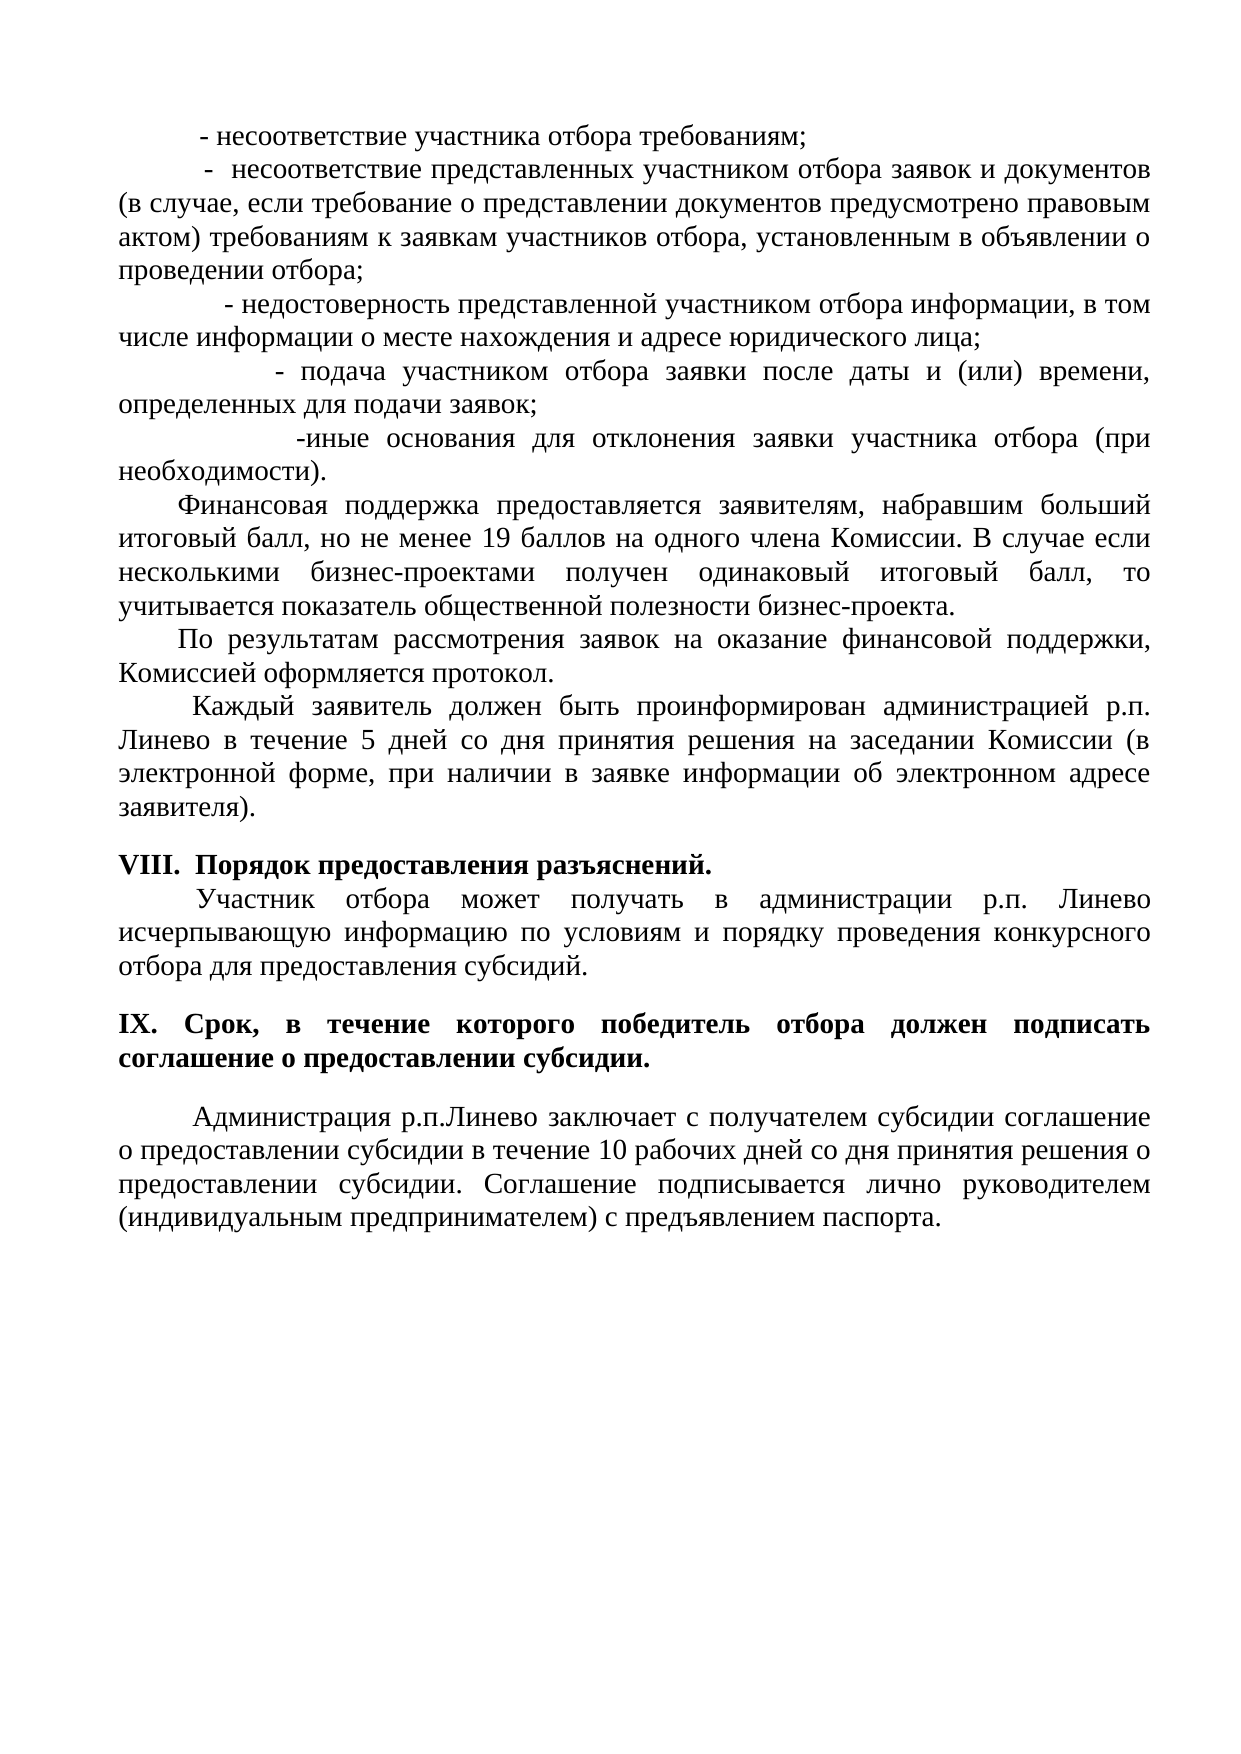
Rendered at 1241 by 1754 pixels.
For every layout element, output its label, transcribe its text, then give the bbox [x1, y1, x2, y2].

text - подача участником отбора заявки после даты и (или) времени, определенных для подачи заявок; [118, 353, 1152, 420]
text - недостоверность представленной участником отбора информации, в том числе информации о месте нахождения и адресе юридического лица; [118, 286, 1152, 353]
text VIII. Порядок предоставления разъяснений. [118, 847, 1152, 881]
text Каждый заявитель должен быть проинформирован администрацией р.п. Линево в течение 5 дней со дня принятия решения на заседании Комиссии (в электронной форме, при наличии в заявке информации об электронном адресе заявителя). [118, 688, 1152, 822]
text По результатам рассмотрения заявок на оказание финансовой поддержки, Комиссией оформляется протокол. [118, 621, 1152, 688]
text - несоответствие участника отбора требованиям; [118, 118, 1152, 152]
text IX. Срок, в течение которого победитель отбора должен подписать соглашение о предоставлении субсидии. [118, 1007, 1152, 1074]
text Участник отбора может получать в администрации р.п. Линево исчерпывающую информацию по условиям и порядку проведения конкурсного отбора для предоставления субсидий. [118, 881, 1152, 982]
text -иные основания для отклонения заявки участника отбора (при необходимости). [118, 420, 1152, 487]
text - несоответствие представленных участником отбора заявок и документов (в случае, если требование о представлении документов предусмотрено правовым актом) требованиям к заявкам участников отбора, установленным в объявлении о проведении отбора; [118, 152, 1152, 286]
text Администрация р.п.Линево заключает с получателем субсидии соглашение о предоставлении субсидии в течение 10 рабочих дней со дня принятия решения о предоставлении субсидии. Соглашение подписывается лично руководителем (индивидуальным предпринимателем) с предъявлением паспорта. [118, 1099, 1152, 1233]
text Финансовая поддержка предоставляется заявителям, набравшим больший итоговый балл, но не менее 19 баллов на одного члена Комиссии. В случае если несколькими бизнес-проектами получен одинаковый итоговый балл, то учитывается показатель общественной полезности бизнес-проекта. [118, 487, 1152, 621]
